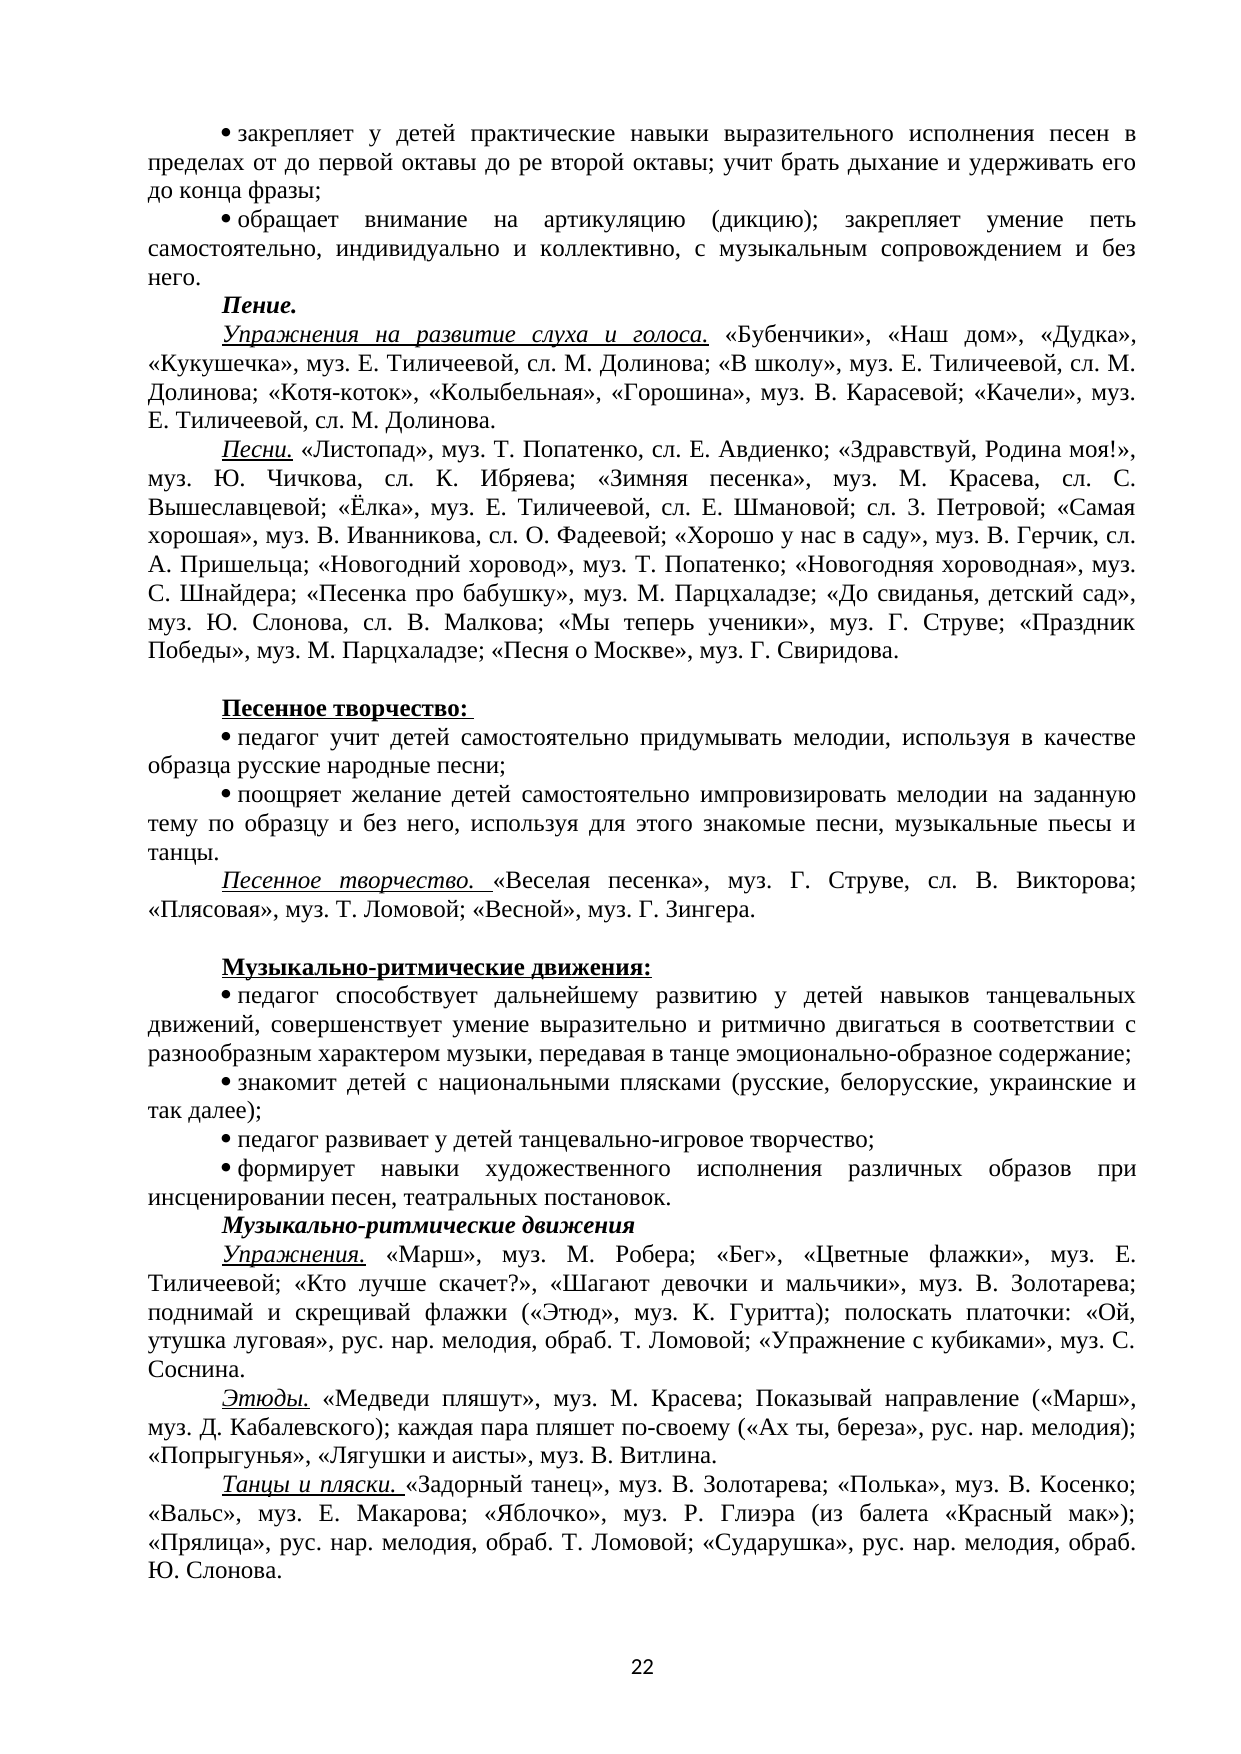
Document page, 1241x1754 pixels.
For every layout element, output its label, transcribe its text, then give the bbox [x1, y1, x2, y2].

list знакомит детей с национальными плясками (русские, белорусские, украинские и так далее); [148, 1067, 1137, 1124]
list поощряет желание детей самостоятельно импровизировать мелодии на заданную тему по образцу и без него, используя для этого знакомые песни, музыкальные пьесы и танцы. [148, 779, 1137, 866]
text Этюды. «Медведи пляшут», муз. М. Красева; Показывай направление («Марш», муз. Д. Кабалевского); каждая пара пляшет по-своему («Ах ты, береза», рус. нар. мелодия); «Попрыгунья», «Лягушки и аисты», муз. В. Витлина. [148, 1383, 1137, 1469]
text Упражнения. «Марш», муз. М. Робера; «Бег», «Цветные флажки», муз. Е. Тиличеевой; «Кто лучше скачет?», «Шагают девочки и мальчики», муз. В. Золотарева; поднимай и скрещивай флажки («Этюд», муз. К. Гуритта); полоскать платочки: «Ой, утушка луговая», рус. нар. мелодия, обраб. Т. Ломовой; «Упражнение с кубиками», муз. С. Соснина. [148, 1239, 1137, 1383]
list педагог развивает у детей танцевально-игровое творчество; [148, 1124, 1137, 1153]
text Песенное творчество: [148, 693, 1137, 722]
list педагог способствует дальнейшему развитию у детей навыков танцевальных движений, совершенствует умение выразительно и ритмично двигаться в соответствии с разнообразным характером музыки, передавая в танце эмоционально-образное содержание; [148, 981, 1137, 1067]
text Пение. [148, 291, 1137, 319]
text Танцы и пляски. «Задорный танец», муз. В. Золотарева; «Полька», муз. В. Косенко; «Вальс», муз. Е. Макарова; «Яблочко», муз. Р. Глиэра (из балета «Красный мак»); «Прялица», рус. нар. мелодия, обраб. Т. Ломовой; «Сударушка», рус. нар. мелодия, обраб. Ю. Слонова. [148, 1469, 1137, 1584]
text Музыкально-ритмические движения [148, 1211, 1137, 1239]
list педагог учит детей самостоятельно придумывать мелодии, используя в качестве образца русские народные песни; [148, 722, 1137, 779]
text Музыкально-ритмические движения: [148, 952, 1137, 981]
list закрепляет у детей практические навыки выразительного исполнения песен в пределах от до первой октавы до ре второй октавы; учит брать дыхание и удерживать его до конца фразы; [148, 118, 1137, 204]
text Песенное творчество. «Веселая песенка», муз. Г. Струве, сл. В. Викторова; «Плясовая», муз. Т. Ломовой; «Весной», муз. Г. Зингера. [148, 866, 1137, 923]
list формирует навыки художественного исполнения различных образов при инсценировании песен, театральных постановок. [148, 1153, 1137, 1211]
text Упражнения на развитие слуха и голоса. «Бубенчики», «Наш дом», «Дудка», «Кукушечка», муз. Е. Тиличеевой, сл. М. Долинова; «В школу», муз. Е. Тиличеевой, сл. М. Долинова; «Котя-коток», «Колыбельная», «Горошина», муз. В. Карасевой; «Качели», муз. Е. Тиличеевой, сл. М. Долинова. [148, 319, 1137, 434]
list обращает внимание на артикуляцию (дикцию); закрепляет умение петь самостоятельно, индивидуально и коллективно, с музыкальным сопровождением и без него. [148, 204, 1137, 291]
text Песни. «Листопад», муз. Т. Попатенко, сл. Е. Авдиенко; «Здравствуй, Родина моя!», муз. Ю. Чичкова, сл. К. Ибряева; «Зимняя песенка», муз. М. Красева, сл. С. Вышеславцевой; «Ёлка», муз. Е. Тиличеевой, сл. Е. Шмановой; сл. 3. Петровой; «Самая хорошая», муз. В. Иванникова, сл. О. Фадеевой; «Хорошо у нас в саду», муз. В. Герчик, сл. А. Пришельца; «Новогодний хоровод», муз. Т. Попатенко; «Новогодняя хороводная», муз. С. Шнайдера; «Песенка про бабушку», муз. М. Парцхаладзе; «До свиданья, детский сад», муз. Ю. Слонова, сл. В. Малкова; «Мы теперь ученики», муз. Г. Струве; «Праздник Победы», муз. М. Парцхаладзе; «Песня о Москве», муз. Г. Свиридова. [148, 434, 1137, 664]
